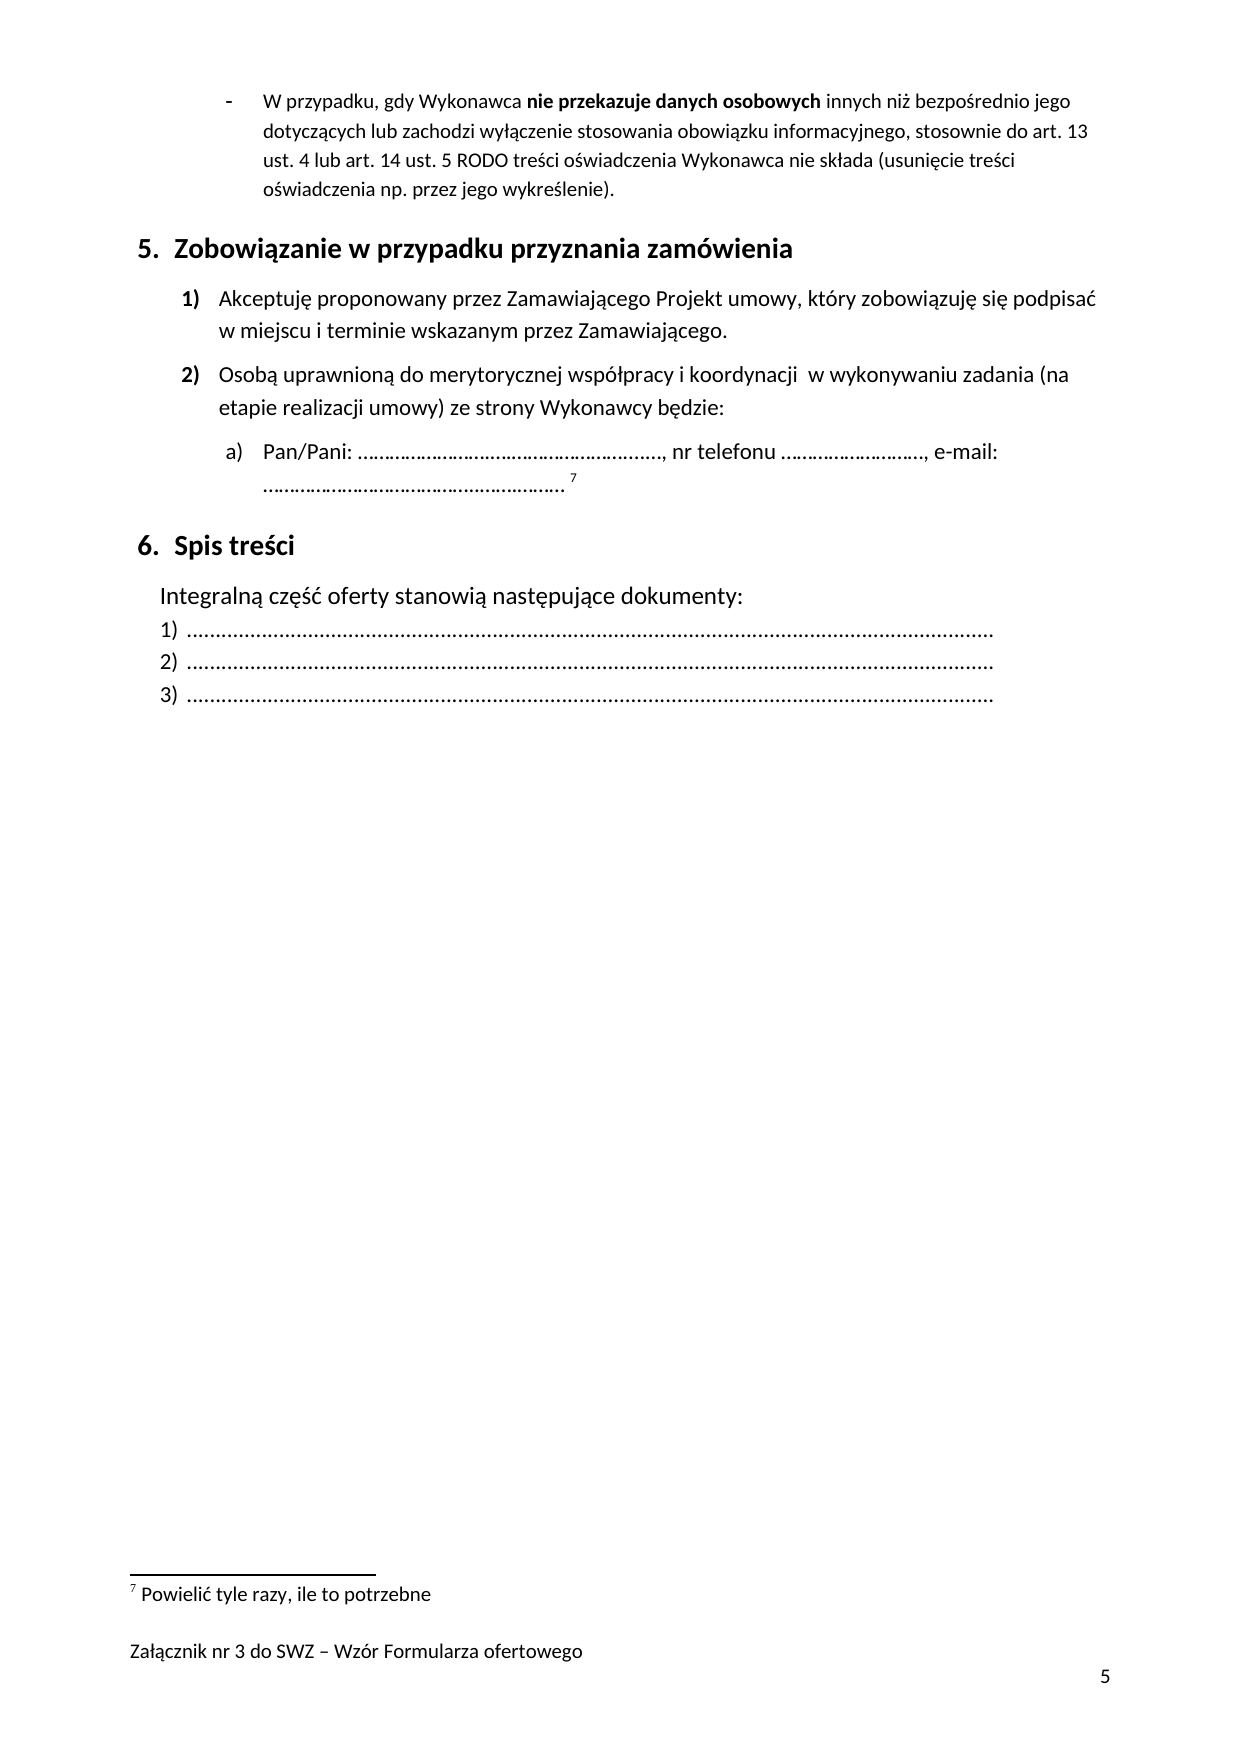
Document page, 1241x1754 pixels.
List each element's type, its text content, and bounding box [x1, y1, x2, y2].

list Pan/Pani: …………………….….…………………....…, nr telefonu ………………………, e-mail: …………………………………..…….……… [225, 437, 1110, 498]
list W przypadku, gdy Wykonawca nie przekazuje danych osobowych innych niż bezpośrednio jego dotyczących lub zachodzi wyłączenie stosowania obowiązku informacyjnego, stosownie do art. 13 ust. 4 lub art. 14 ust. 5 RODO treści oświadczenia Wykonawca nie składa (usunięcie treści oświadczenia np. przez jego wykreślenie). [225, 89, 1110, 202]
list ............................................................................................................................................ [159, 680, 1110, 708]
list Osobą uprawnioną do merytorycznej współpracy i koordynacji w wykonywaniu zadania (na etapie realizacji umowy) ze strony Wykonawcy będzie: [181, 361, 1110, 421]
subtitle Zobowiązanie w przypadku przyznania zamówienia [137, 230, 1110, 266]
list Akceptuję proponowany przez Zamawiającego Projekt umowy, który zobowiązuję się podpisać w miejscu i terminie wskazanym przez Zamawiającego. [181, 284, 1110, 344]
text Integralną część oferty stanowią następujące dokumenty: [130, 580, 1110, 611]
subtitle Spis treści [137, 527, 1110, 562]
list ............................................................................................................................................ [159, 647, 1110, 676]
list ............................................................................................................................................ [159, 615, 1110, 643]
